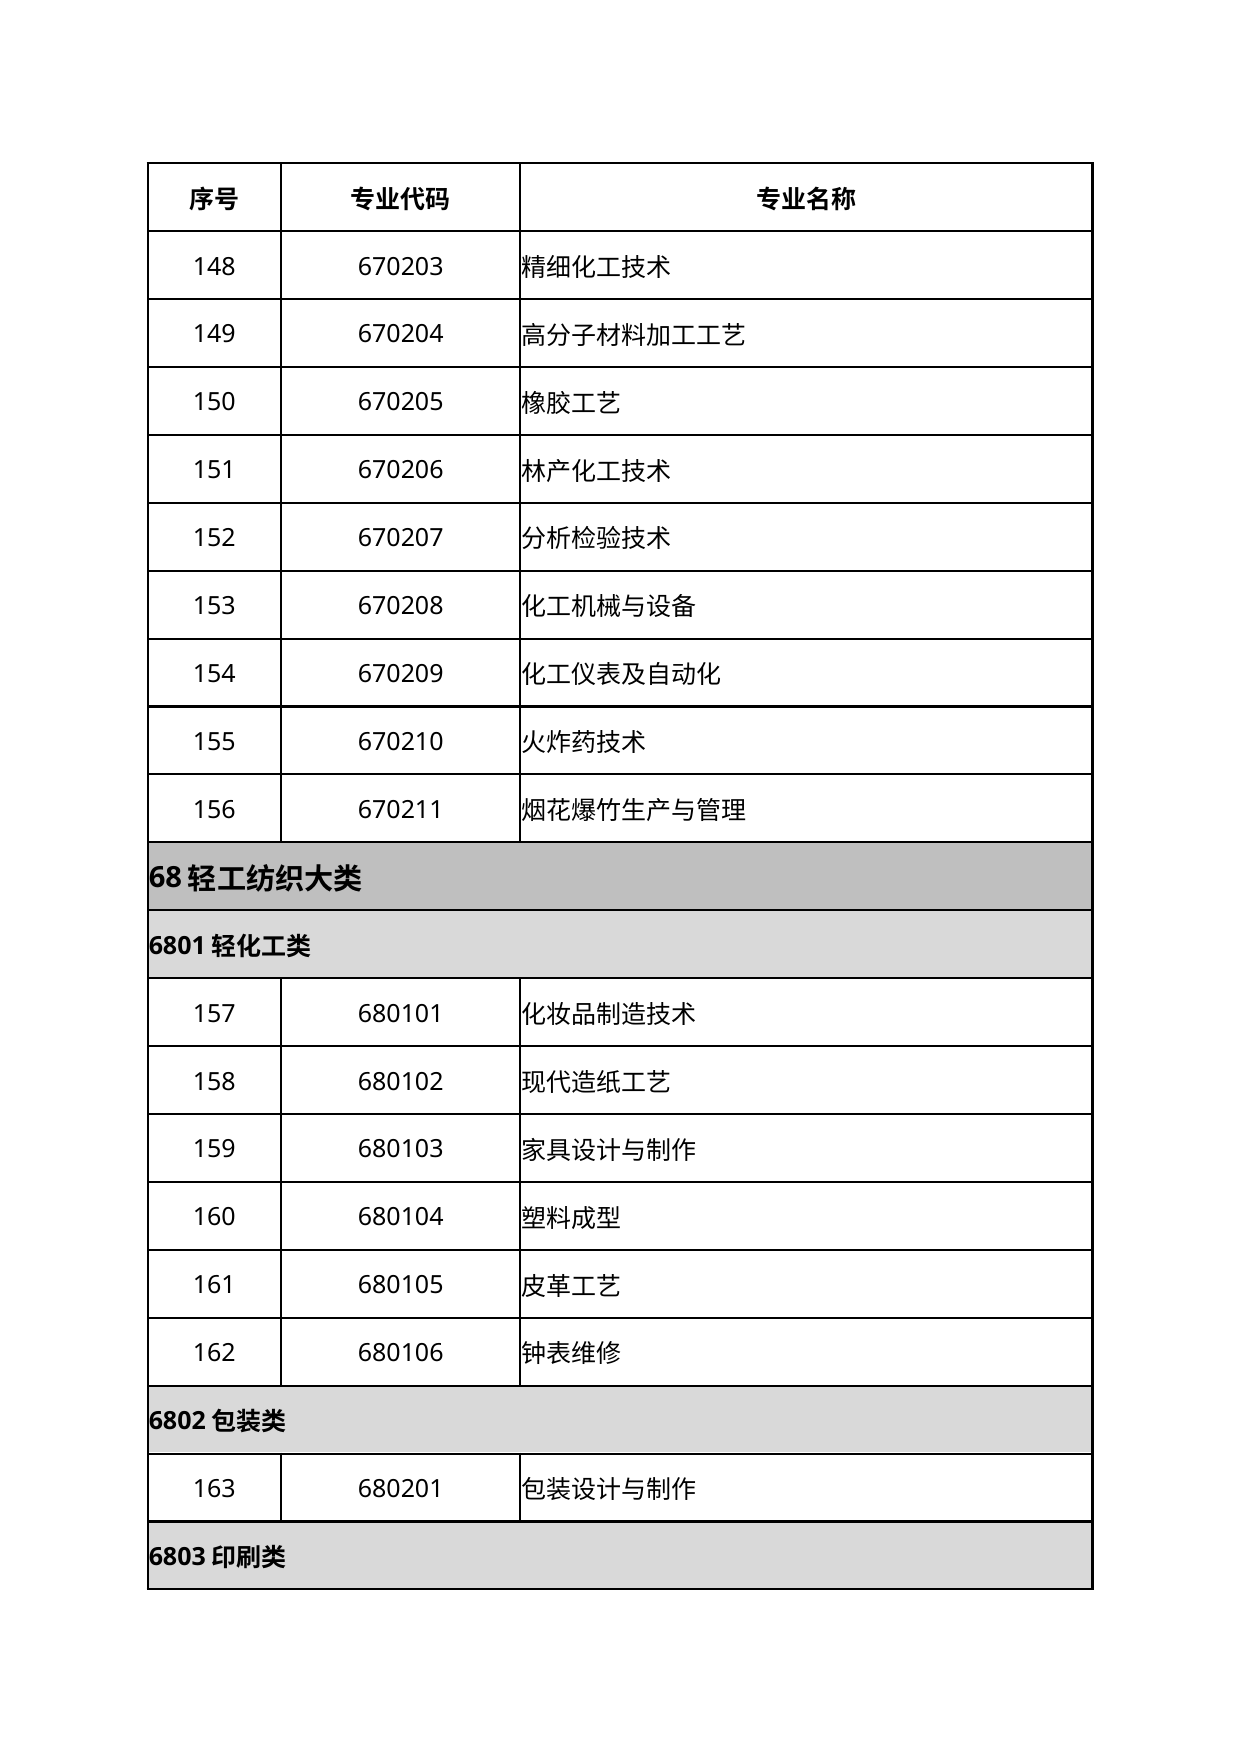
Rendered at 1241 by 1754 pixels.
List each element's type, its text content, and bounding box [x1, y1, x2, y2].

table_cell 680201 [282, 1455, 519, 1520]
table_cell 包装设计与制作 [521, 1455, 1091, 1520]
table_header 专业名称 [521, 164, 1091, 230]
table_cell 163 [149, 1455, 280, 1520]
table_cell 154 [149, 640, 280, 705]
table_cell 680104 [282, 1183, 519, 1249]
table_cell 158 [149, 1047, 280, 1113]
table_header 序号 [149, 164, 280, 230]
table_cell 6802包装类 [149, 1387, 1091, 1452]
table_cell 6803印刷类 [149, 1523, 1091, 1588]
table_cell 670209 [282, 640, 519, 705]
table_cell 151 [149, 436, 280, 502]
table_cell 烟花爆竹生产与管理 [521, 775, 1091, 841]
table_cell 157 [149, 979, 280, 1045]
table_cell 680105 [282, 1251, 519, 1317]
table_cell 680106 [282, 1319, 519, 1384]
table_cell 670210 [282, 708, 519, 773]
table_cell 670206 [282, 436, 519, 502]
table_cell 160 [149, 1183, 280, 1249]
table_cell 橡胶工艺 [521, 368, 1091, 434]
table_cell 161 [149, 1251, 280, 1317]
table_cell 680103 [282, 1115, 519, 1181]
table_cell 670211 [282, 775, 519, 841]
table_cell 680101 [282, 979, 519, 1045]
table_cell 670203 [282, 232, 519, 298]
table_cell 148 [149, 232, 280, 298]
table_cell 6801轻化工类 [149, 911, 1091, 977]
table_cell 现代造纸工艺 [521, 1047, 1091, 1113]
table_cell 钟表维修 [521, 1319, 1091, 1384]
table_cell 家具设计与制作 [521, 1115, 1091, 1181]
table_cell 152 [149, 504, 280, 569]
table_cell 670208 [282, 572, 519, 637]
table_cell 670204 [282, 300, 519, 366]
table_cell 火炸药技术 [521, 708, 1091, 773]
table_cell 149 [149, 300, 280, 366]
table_cell 化工仪表及自动化 [521, 640, 1091, 705]
table_cell 林产化工技术 [521, 436, 1091, 502]
table_cell 精细化工技术 [521, 232, 1091, 298]
table_cell 皮革工艺 [521, 1251, 1091, 1317]
table_cell 高分子材料加工工艺 [521, 300, 1091, 366]
table_cell 670205 [282, 368, 519, 434]
table_cell 156 [149, 775, 280, 841]
table_cell 化工机械与设备 [521, 572, 1091, 637]
table_cell 153 [149, 572, 280, 637]
table_cell 68轻工纺织大类 [149, 843, 1091, 909]
table_cell 162 [149, 1319, 280, 1384]
table_cell 680102 [282, 1047, 519, 1113]
table_header 专业代码 [282, 164, 519, 230]
table_cell 670207 [282, 504, 519, 569]
table_cell 159 [149, 1115, 280, 1181]
table_cell 分析检验技术 [521, 504, 1091, 569]
table_cell 塑料成型 [521, 1183, 1091, 1249]
table_cell 150 [149, 368, 280, 434]
table_cell 化妆品制造技术 [521, 979, 1091, 1045]
table_cell 155 [149, 708, 280, 773]
